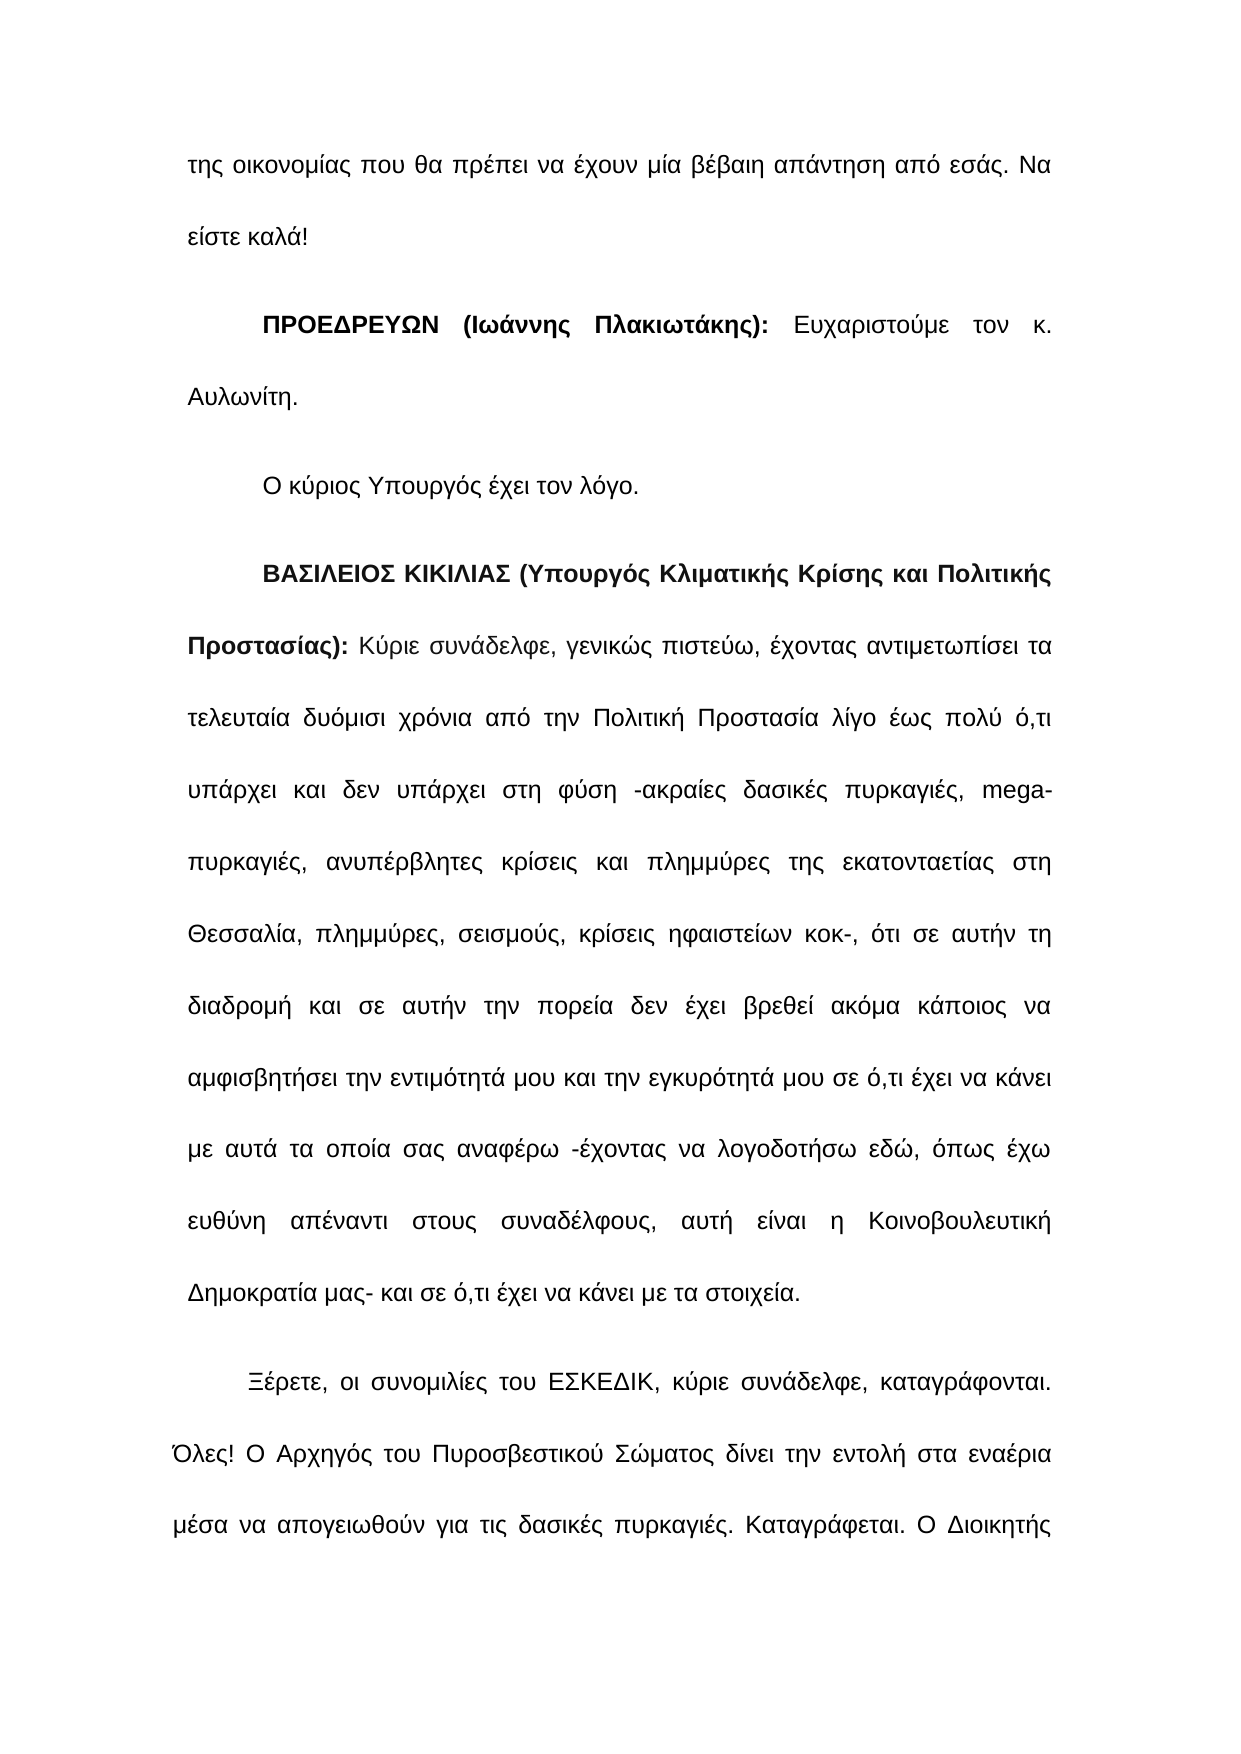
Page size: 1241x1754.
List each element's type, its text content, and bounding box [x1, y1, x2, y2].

text Ο κύριος Υπουργός έχει τον λόγο. [187, 471, 1053, 499]
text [173, 1367, 1053, 1539]
text ΠΡΟΕΔΡΕΥΩΝ (Ιωάννης Πλακιωτάκης): Ευχαριστούμε τον κ. Αυλωνίτη. [187, 310, 1053, 411]
text ΒΑΣΙΛΕΙΟΣ ΚΙΚΙΛΙΑΣ (Υπουργός Κλιματικής Κρίσης και Πολιτικής Προστασίας): Κύριε συνάδελφε, γενικώς πιστεύω, έχοντας αντιμετωπίσει τα τελευταία δυόμισι χρόνια από την Πολιτική Προστασία λίγο έως πολύ ό,τι υπάρχει και δεν υπάρχει στη φύση -ακραίες δασικές πυρκαγιές, mega-πυρκαγιές, ανυπέρβλητες κρίσεις και πλημμύρες της εκατονταετίας στη Θεσσαλία, πλημμύρες, σεισμούς, κρίσεις ηφαιστείων κοκ-, ότι σε αυτήν τη διαδρομή και σε αυτήν την πορεία δεν έχει βρεθεί ακόμα κάποιος να αμφισβητήσει την εντιμότητά μου και την εγκυρότητά μου σε ό,τι έχει να κάνει με αυτά τα οποία σας αναφέρω -έχοντας να λογοδοτήσω εδώ, όπως έχω ευθύνη απέναντι στους συναδέλφους, αυτή είναι η Κοινοβουλευτική Δημοκρατία μας- και σε ό,τι έχει να κάνει με τα στοιχεία. [187, 559, 1053, 1307]
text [187, 150, 1053, 251]
